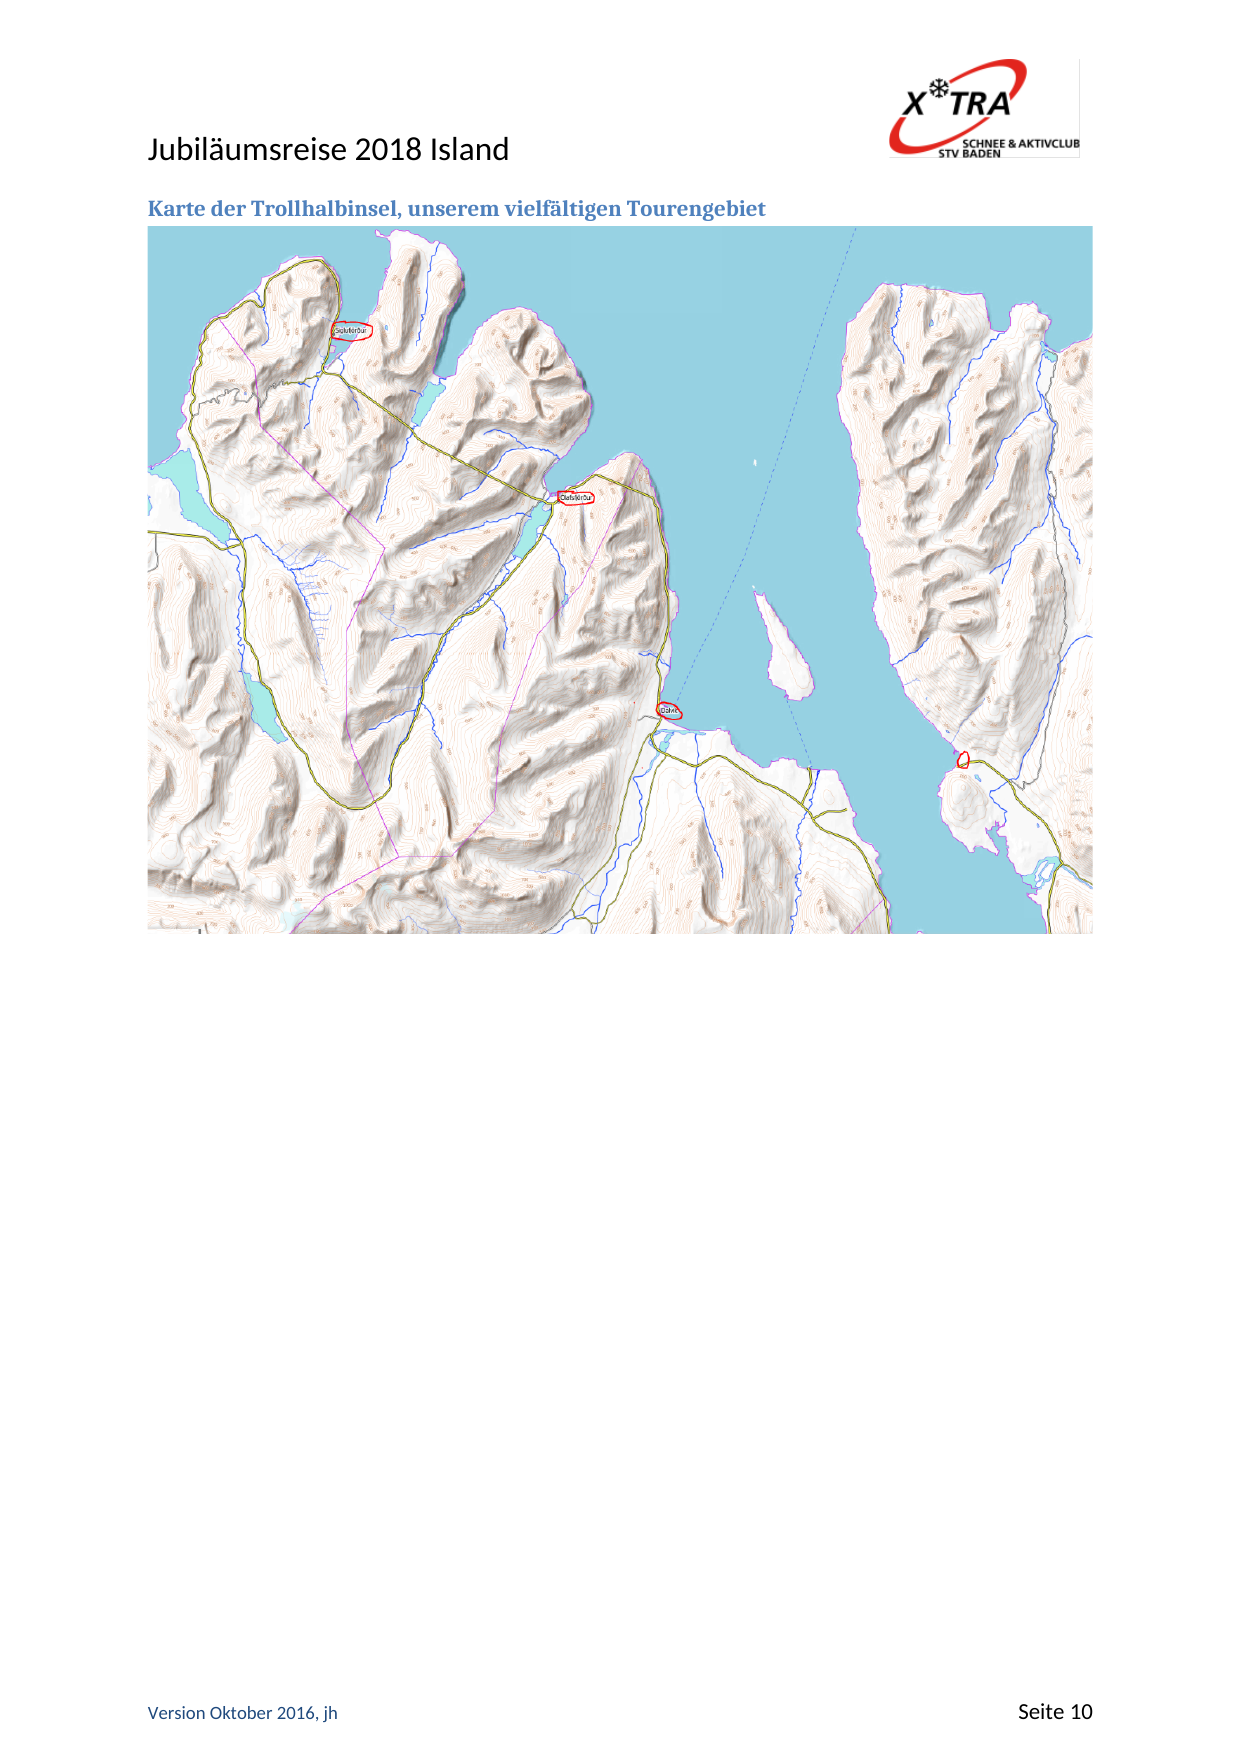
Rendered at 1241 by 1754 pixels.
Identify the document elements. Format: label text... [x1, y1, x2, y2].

picture [147, 226, 1093, 934]
subtitle Karte der Trollhalbinsel, unserem vielfältigen Tourengebiet [148, 196, 1092, 223]
picture [889, 59, 1082, 160]
